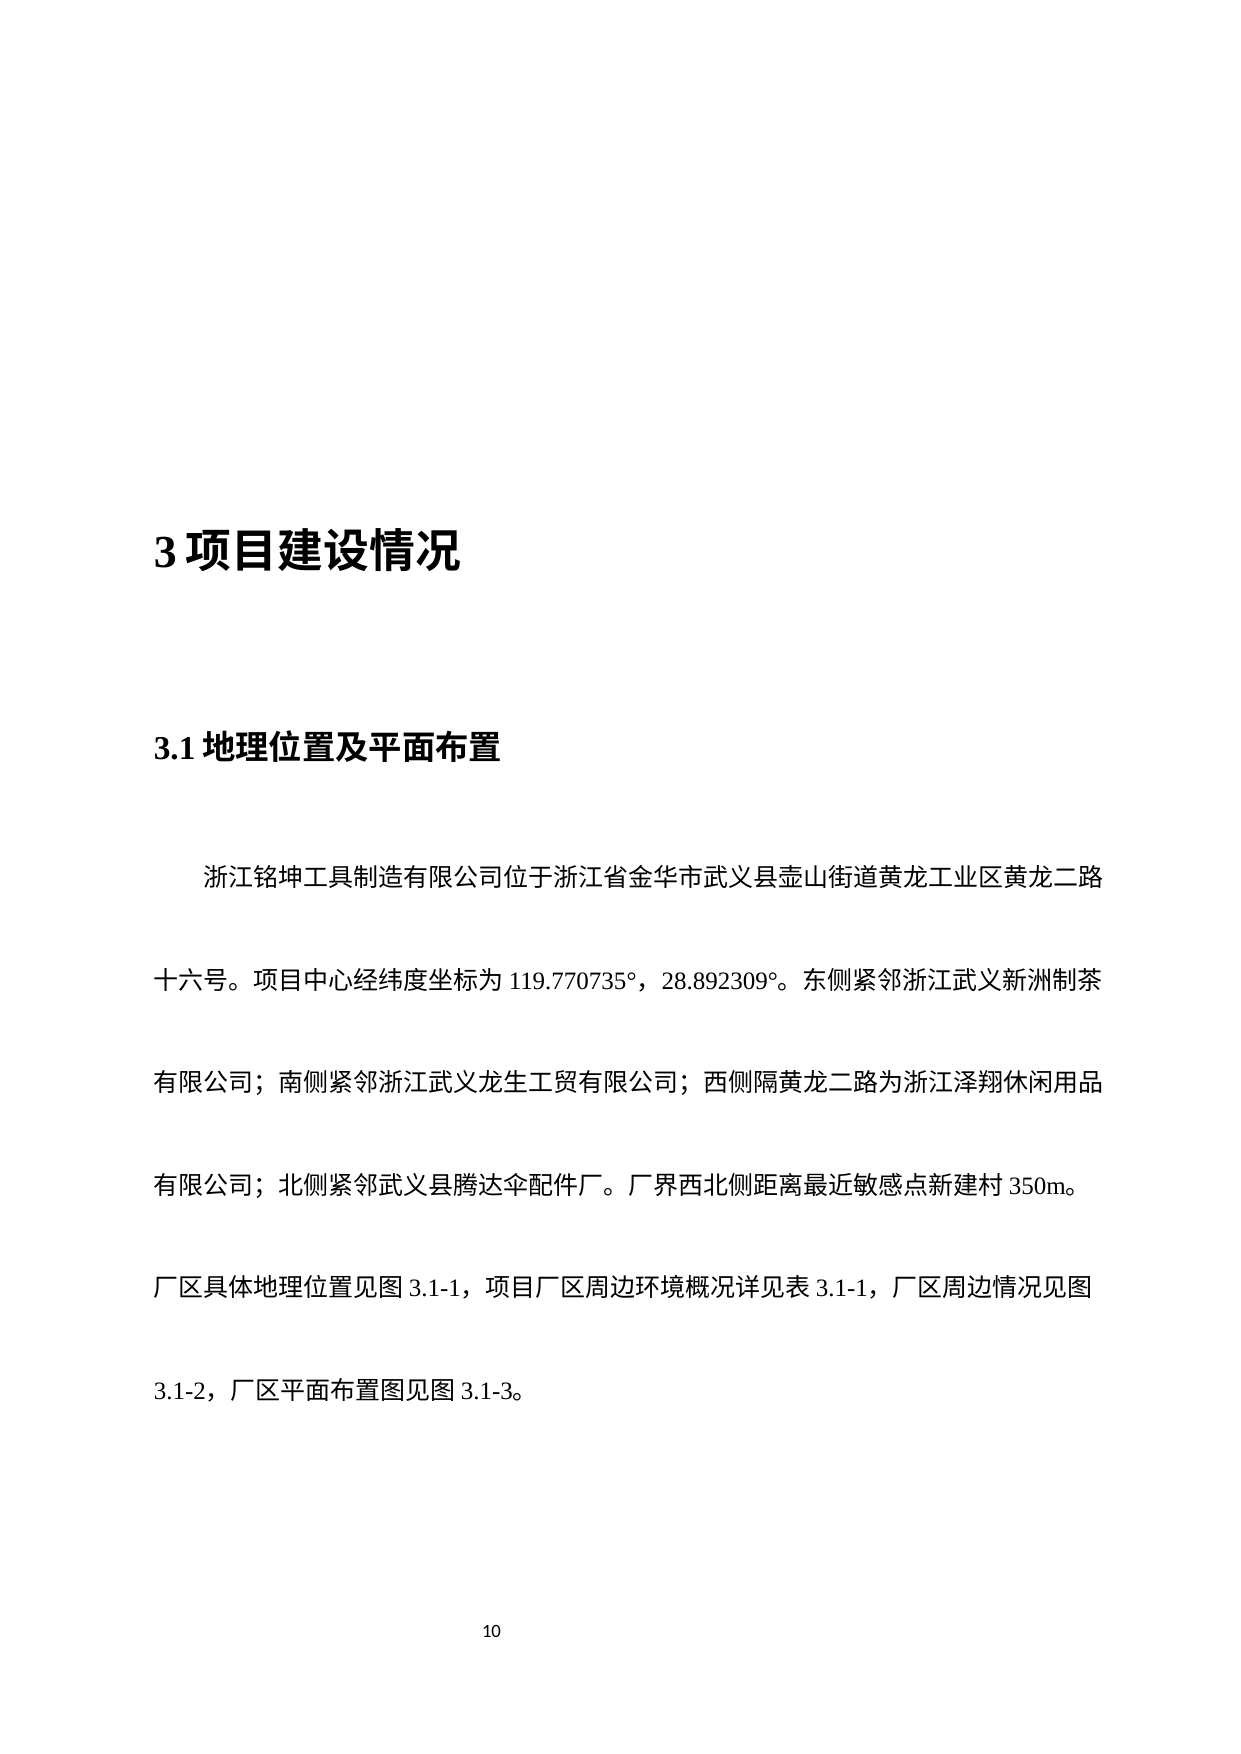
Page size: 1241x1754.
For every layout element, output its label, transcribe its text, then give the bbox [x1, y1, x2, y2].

text 浙江铭坤工具制造有限公司位于浙江省金华市武义县壶山街道黄龙工业区黄龙二路十六号。项目中心经纬度坐标为119.770735°，28.892309°。东侧紧邻浙江武义新洲制茶有限公司；南侧紧邻浙江武义龙生工贸有限公司；西侧隔黄龙二路为浙江泽翔休闲用品有限公司；北侧紧邻武义县腾达伞配件厂。厂界西北侧距离最近敏感点新建村350m。厂区具体地理位置见图3.1-1，项目厂区周边环境概况详见表3.1-1，厂区周边情况见图3.1-2，厂区平面布置图见图3.1-3。 [153, 842, 1110, 1422]
subtitle 3.1地理位置及平面布置 [153, 711, 1110, 779]
subtitle 3项目建设情况 [153, 514, 1110, 582]
